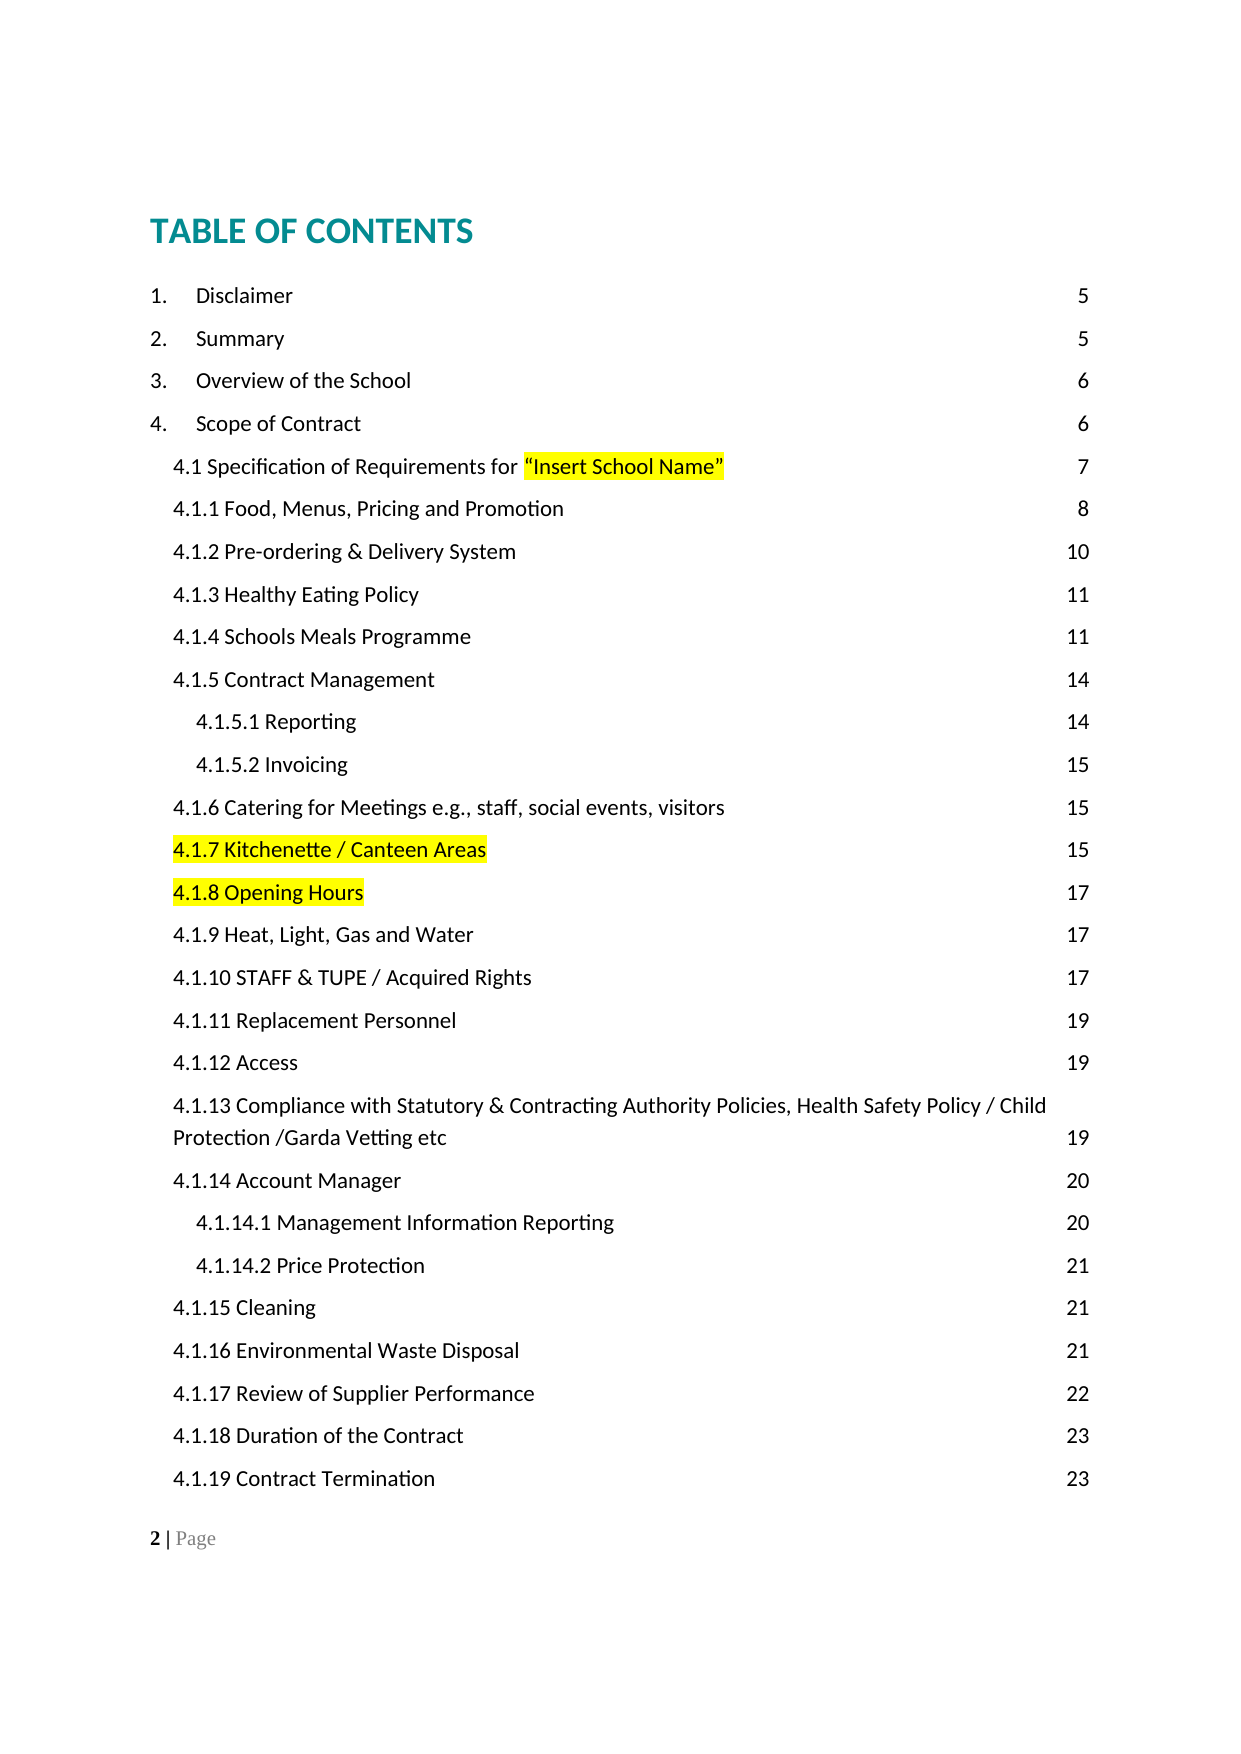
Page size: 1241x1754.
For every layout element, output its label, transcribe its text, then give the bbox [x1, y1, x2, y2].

text TABLE OF CONTENTS [150, 207, 1090, 253]
